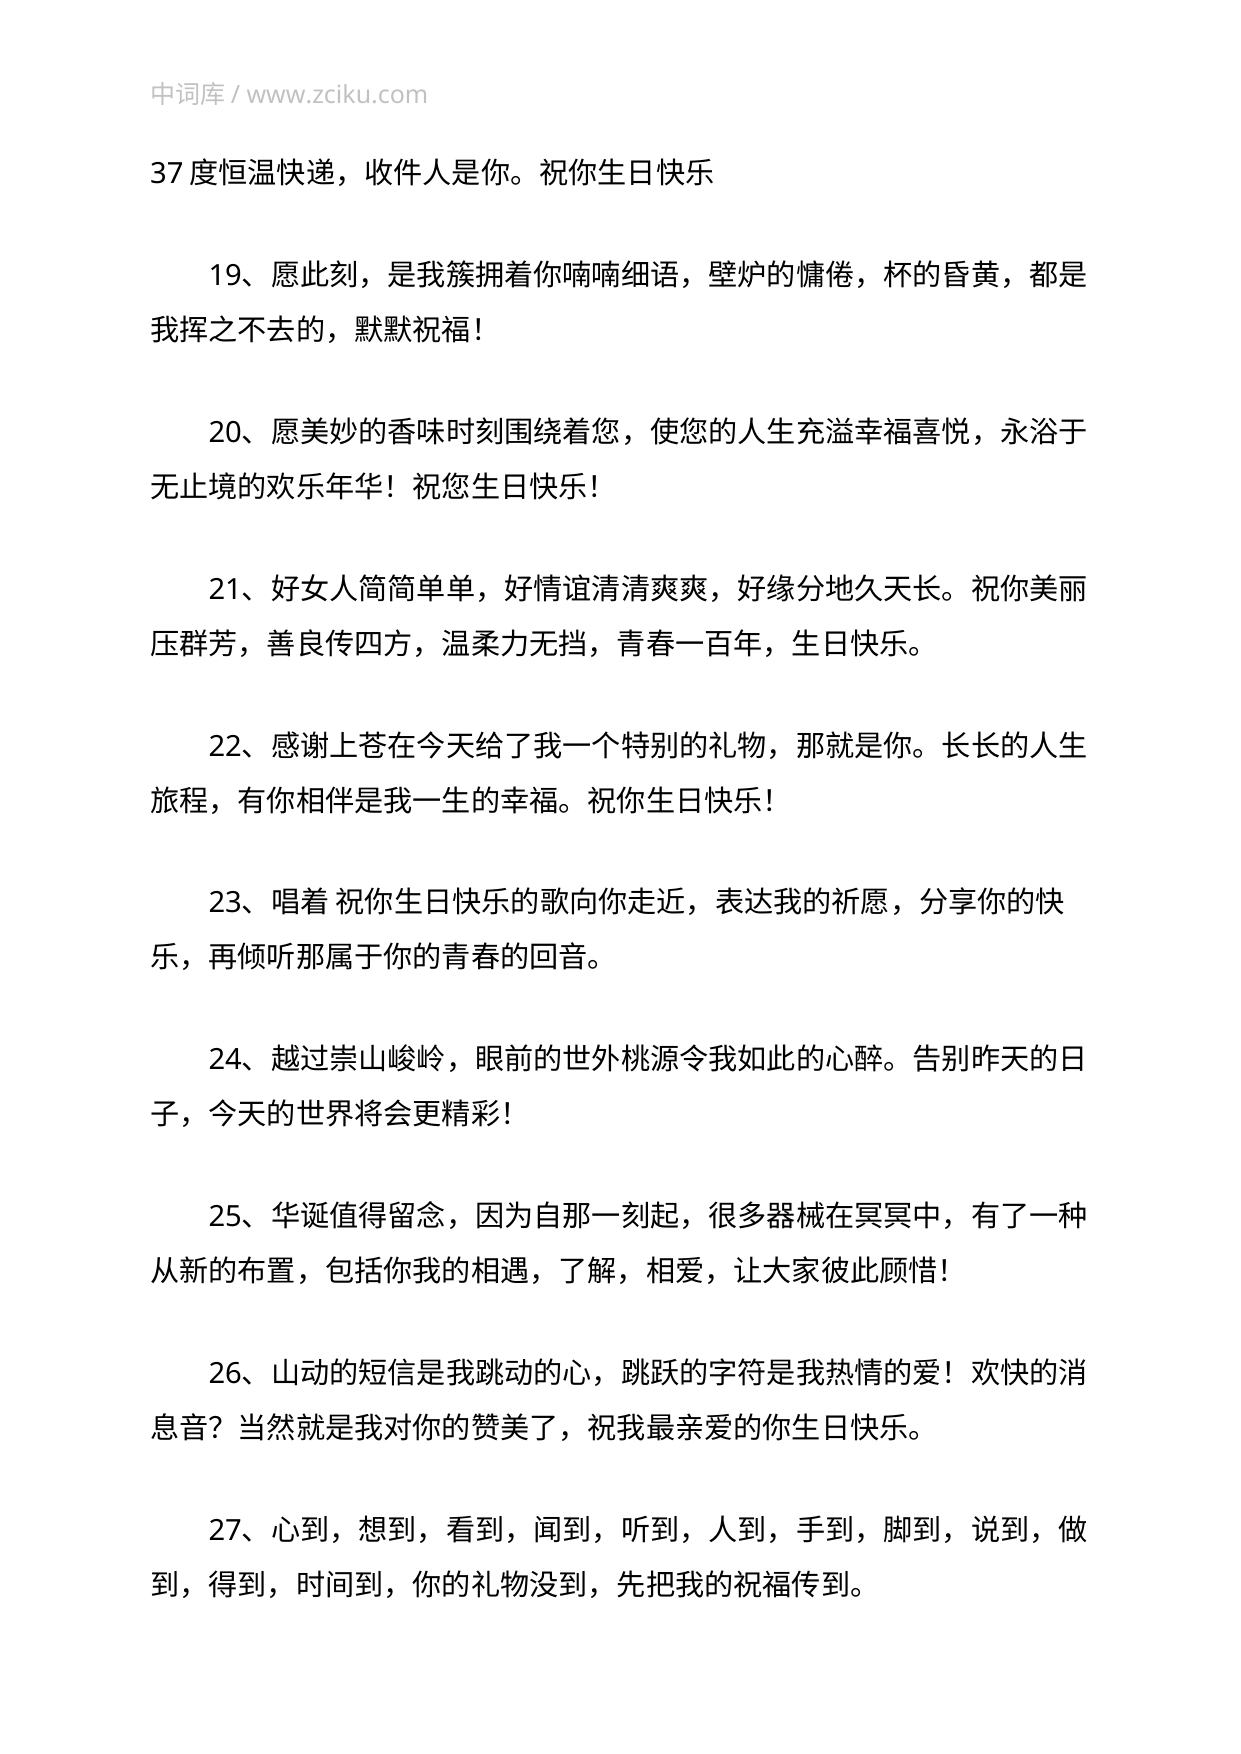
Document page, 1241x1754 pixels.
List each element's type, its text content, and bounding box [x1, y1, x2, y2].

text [150, 150, 1090, 192]
text 21、好女人简简单单，好情谊清清爽爽，好缘分地久天长。祝你美丽压群芳，善良传四方，温柔力无挡，青春一百年，生日快乐。 [150, 566, 1090, 663]
text 19、愿此刻，是我簇拥着你喃喃细语，壁炉的慵倦，杯的昏黄，都是我挥之不去的，默默祝福！ [150, 252, 1090, 349]
text 25、华诞值得留念，因为自那一刻起，很多器械在冥冥中，有了一种从新的布置，包括你我的相遇，了解，相爱，让大家彼此顾惜！ [150, 1193, 1090, 1290]
text 24、越过崇山峻岭，眼前的世外桃源令我如此的心醉。告别昨天的日子，今天的世界将会更精彩！ [150, 1036, 1090, 1133]
text 26、山动的短信是我跳动的心，跳跃的字符是我热情的爱！欢快的消息音？当然就是我对你的赞美了，祝我最亲爱的你生日快乐。 [150, 1349, 1090, 1447]
text 27、心到，想到，看到，闻到，听到，人到，手到，脚到，说到，做到，得到，时间到，你的礼物没到，先把我的祝福传到。 [150, 1506, 1090, 1603]
text 23、唱着 祝你生日快乐的歌向你走近，表达我的祈愿，分享你的快乐，再倾听那属于你的青春的回音。 [150, 879, 1090, 976]
text 20、愿美妙的香味时刻围绕着您，使您的人生充溢幸福喜悦，永浴于无止境的欢乐年华！祝您生日快乐！ [150, 409, 1090, 506]
text 22、感谢上苍在今天给了我一个特别的礼物，那就是你。长长的人生旅程，有你相伴是我一生的幸福。祝你生日快乐！ [150, 722, 1090, 819]
